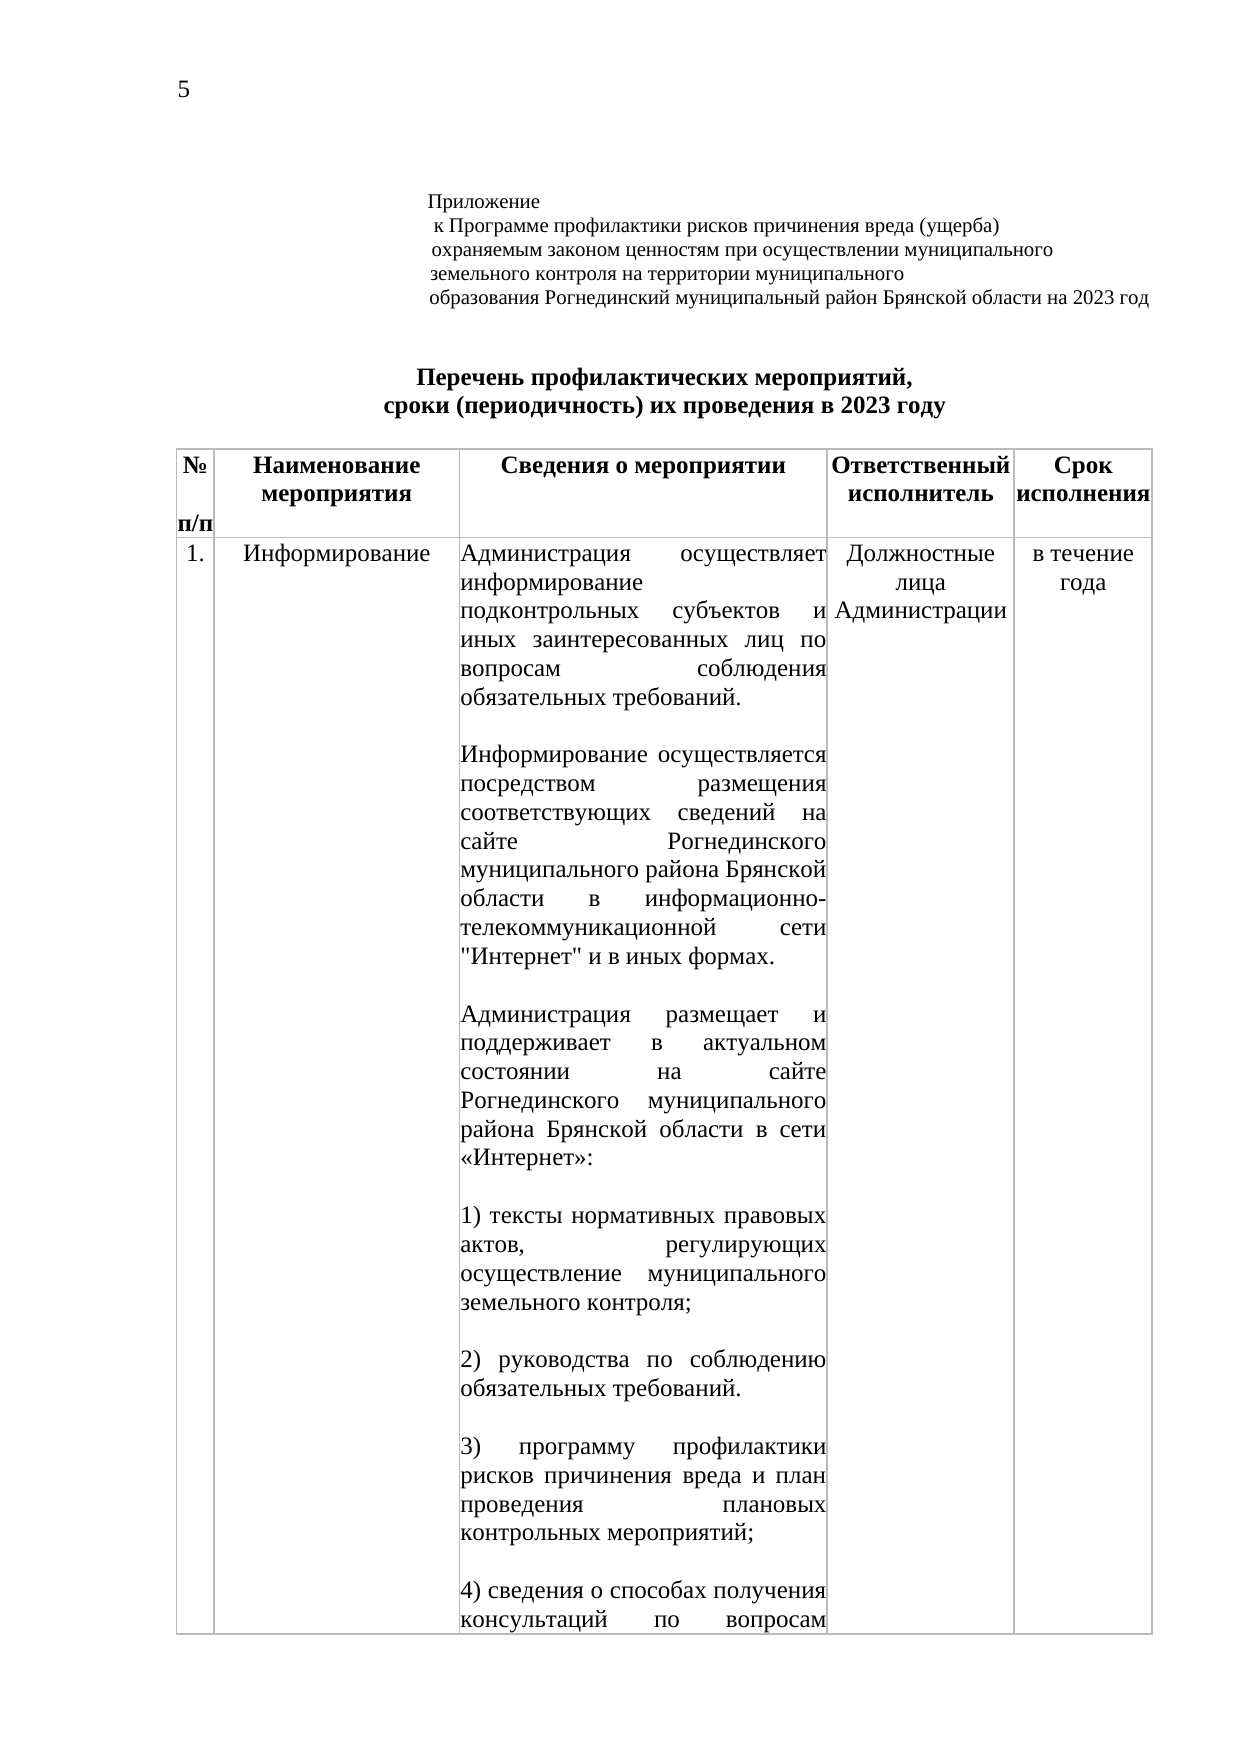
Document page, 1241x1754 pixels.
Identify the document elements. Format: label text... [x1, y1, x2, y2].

table_header № п/п [177, 450, 213, 536]
table_header Срок исполнения [1015, 450, 1151, 536]
table_header Ответственный исполнитель [828, 450, 1013, 536]
text Приложение [177, 189, 1152, 213]
table_header Наименование мероприятия [215, 450, 459, 536]
text к Программе профилактики рисков причинения вреда (ущерба) [177, 213, 1152, 237]
table_cell Информирование [215, 538, 459, 1633]
table_cell 1. [177, 538, 213, 1633]
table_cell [828, 538, 1013, 1633]
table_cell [460, 538, 826, 1633]
text земельного контроля на территории муниципального [177, 261, 1152, 285]
text охраняемым законом ценностям при осуществлении муниципального [177, 237, 1152, 261]
table_cell в течение года [1015, 538, 1151, 1633]
table_header Сведения о мероприятии [460, 450, 826, 536]
text образования Рогнединский муниципальный район Брянской области на 2023 год [177, 285, 1152, 309]
text Перечень профилактических мероприятий, [177, 362, 1152, 391]
text сроки (периодичность) их проведения в 2023 году [177, 391, 1152, 419]
